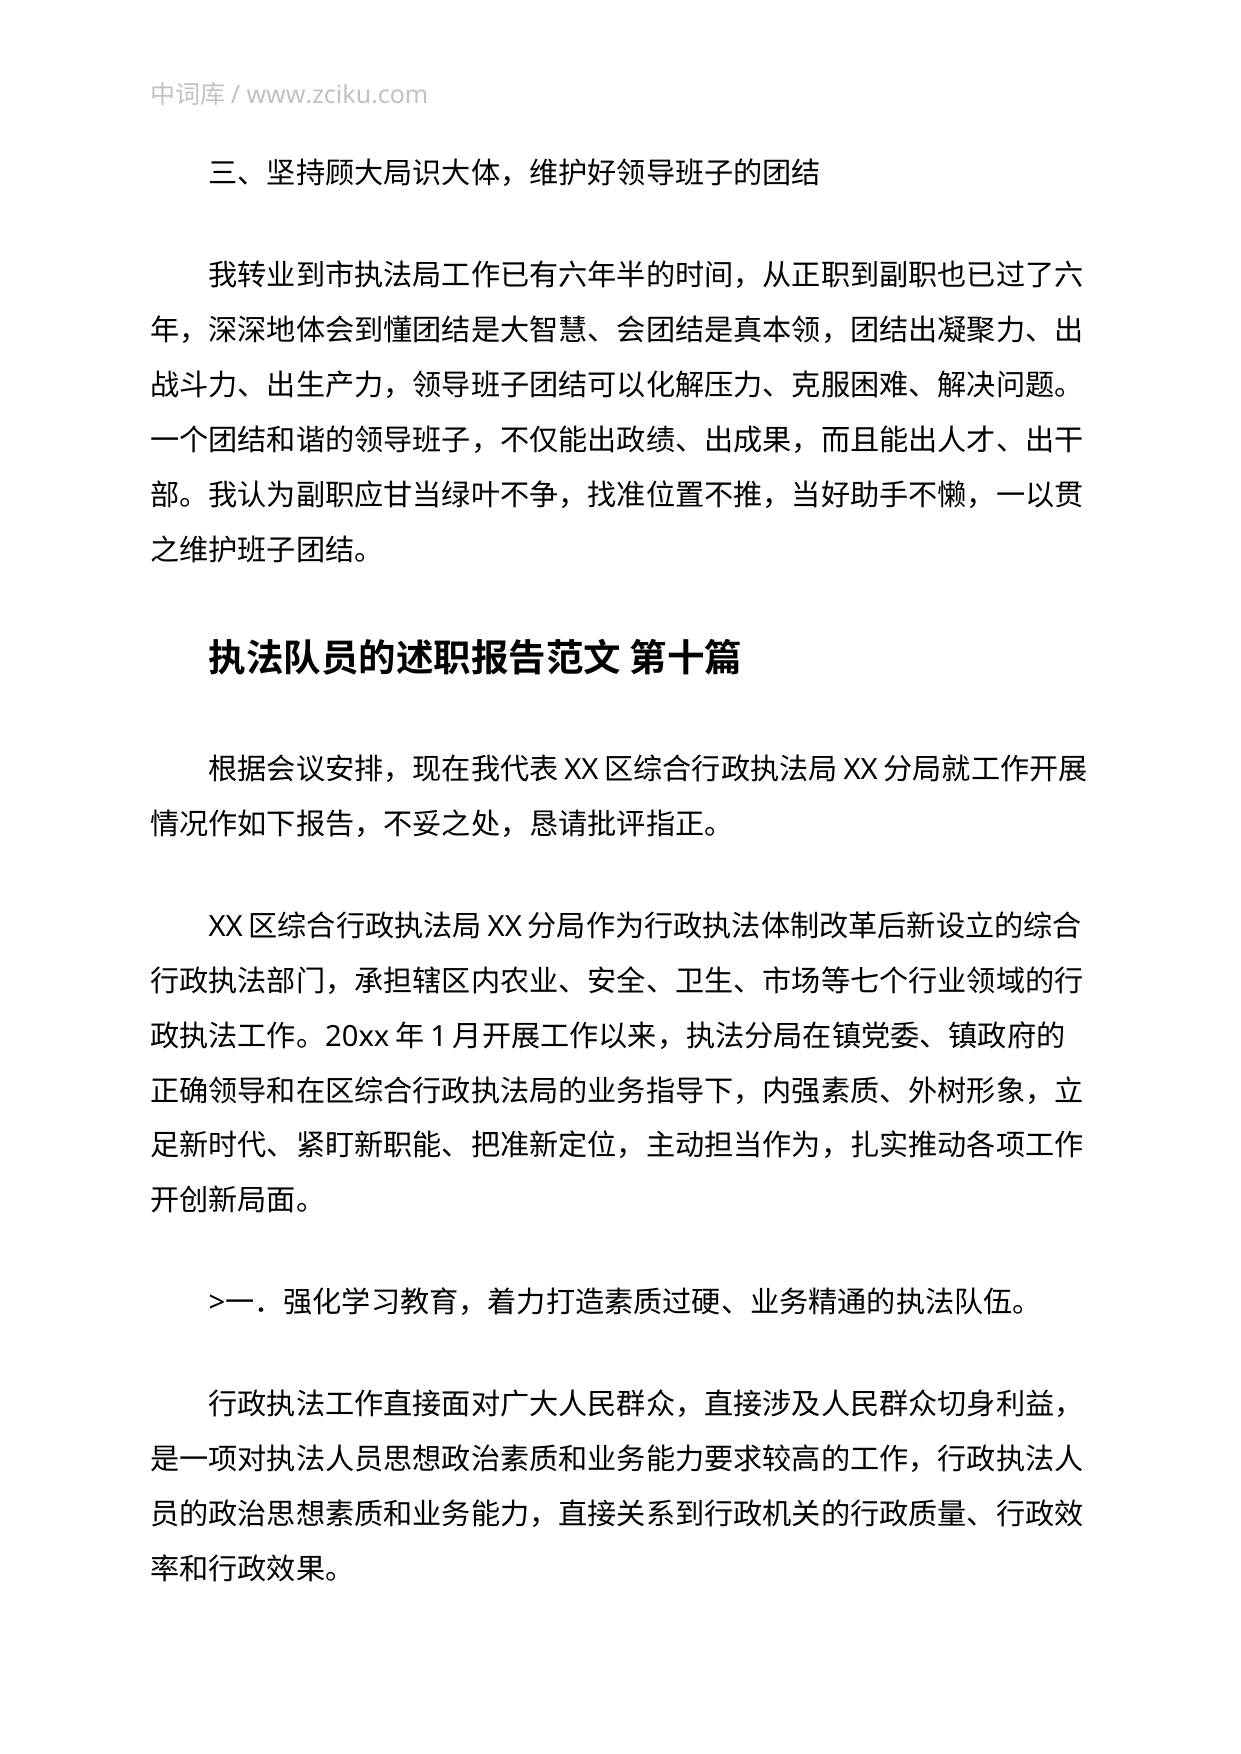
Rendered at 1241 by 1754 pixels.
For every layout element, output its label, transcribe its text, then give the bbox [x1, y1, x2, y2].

text 根据会议安排，现在我代表XX区综合行政执法局XX分局就工作开展情况作如下报告，不妥之处，恳请批评指正。 [150, 745, 1090, 843]
text 我转业到市执法局工作已有六年半的时间，从正职到副职也已过了六年，深深地体会到懂团结是大智慧、会团结是真本领，团结出凝聚力、出战斗力、出生产力，领导班子团结可以化解压力、克服困难、解决问题。一个团结和谐的领导班子，不仅能出政绩、出成果，而且能出人才、出干部。我认为副职应甘当绿叶不争，找准位置不推，当好助手不懒，一以贯之维护班子团结。 [150, 252, 1090, 568]
text 执法队员的述职报告范文 第十篇 [150, 628, 1090, 682]
text 三、坚持顾大局识大体，维护好领导班子的团结 [150, 150, 1090, 192]
text 行政执法工作直接面对广大人民群众，直接涉及人民群众切身利益，是一项对执法人员思想政治素质和业务能力要求较高的工作，行政执法人员的政治思想素质和业务能力，直接关系到行政机关的行政质量、行政效率和行政效果。 [150, 1381, 1090, 1588]
text >一．强化学习教育，着力打造素质过硬、业务精通的执法队伍。 [150, 1279, 1090, 1321]
text XX区综合行政执法局XX分局作为行政执法体制改革后新设立的综合行政执法部门，承担辖区内农业、安全、卫生、市场等七个行业领域的行政执法工作。20xx年1月开展工作以来，执法分局在镇党委、镇政府的正确领导和在区综合行政执法局的业务指导下，内强素质、外树形象，立足新时代、紧盯新职能、把准新定位，主动担当作为，扎实推动各项工作开创新局面。 [150, 902, 1090, 1219]
